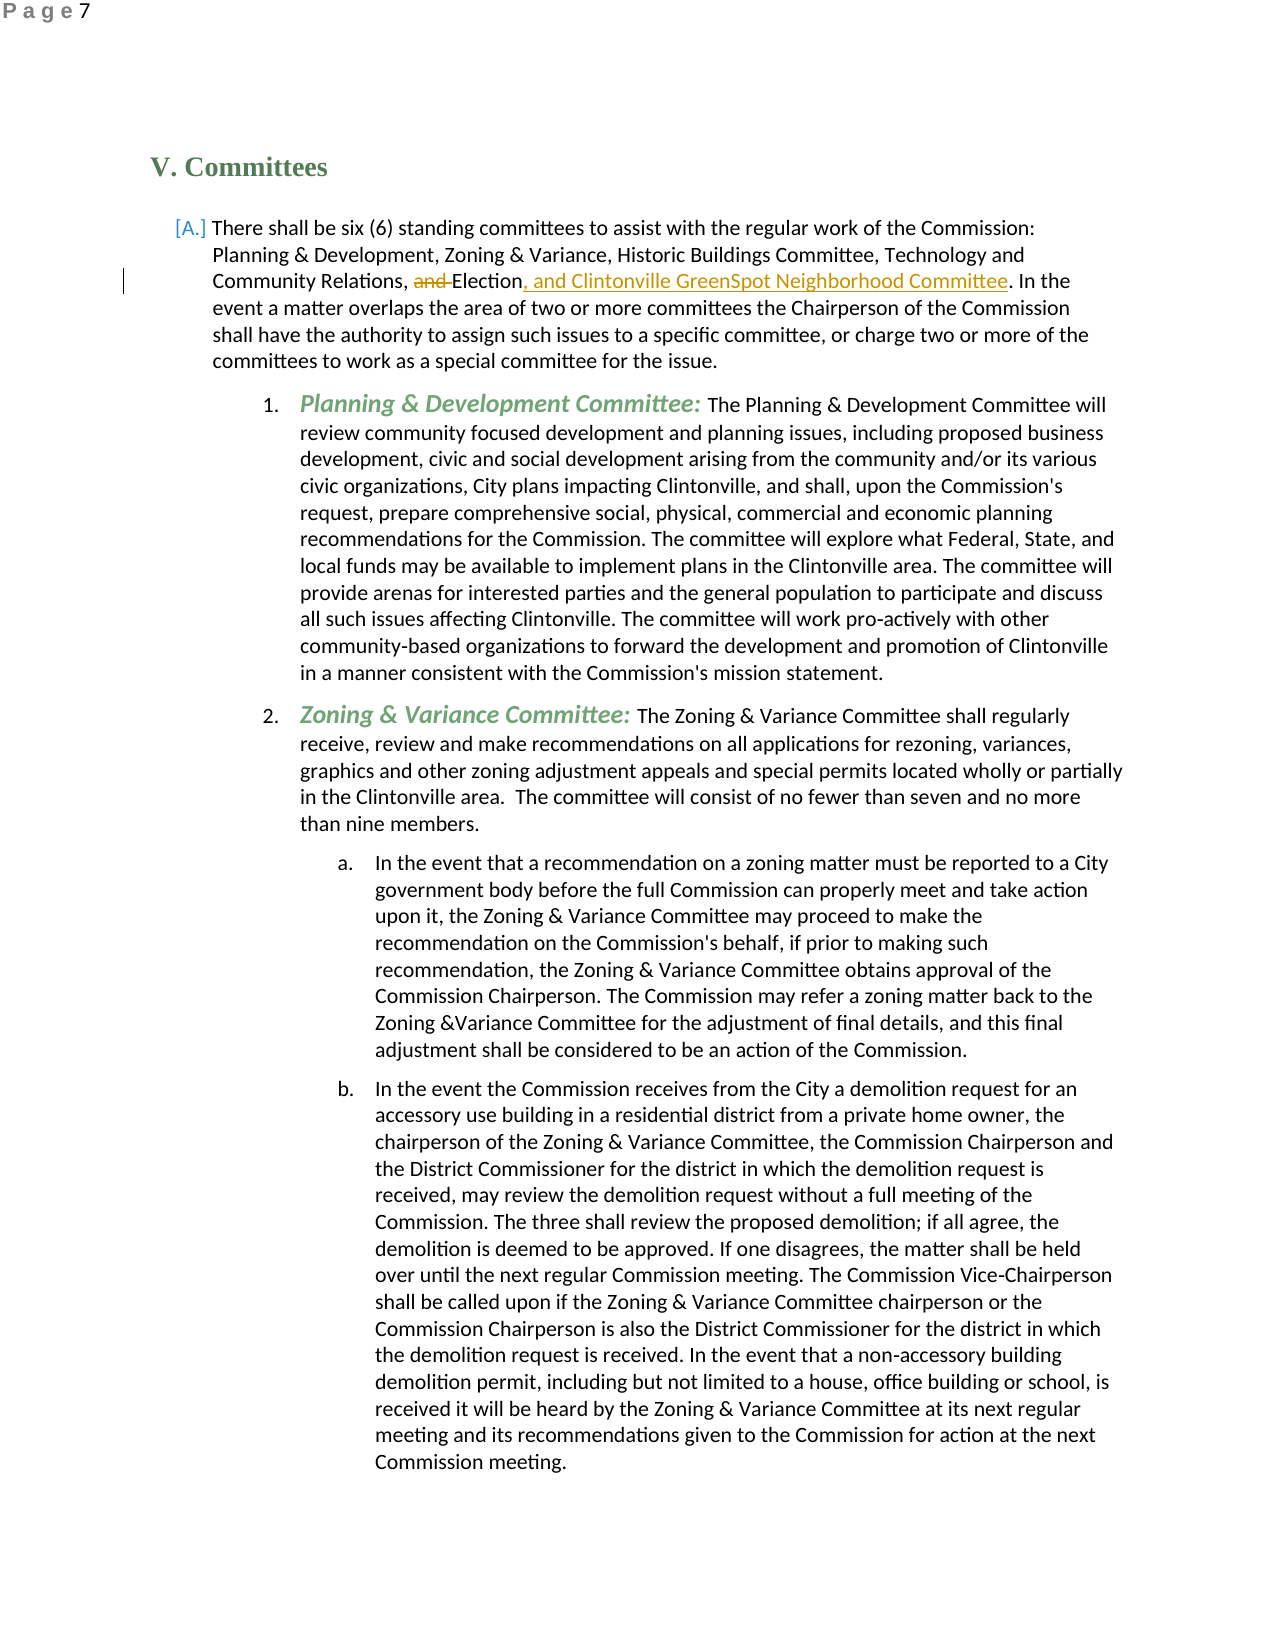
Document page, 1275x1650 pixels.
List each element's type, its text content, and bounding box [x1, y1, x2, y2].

list In the event the Commission receives from the City a demolition request for an accessory use building in a residential district from a private home owner, the chairperson of the Zoning & Variance Committee, the Commission Chairperson and the District Commissioner for the district in which the demolition request is received, may review the demolition request without a full meeting of the Commission. The three shall review the proposed demolition; if all agree, the demolition is deemed to be approved. If one disagrees, the matter shall be held over until the next regular Commission meeting. The Commission Vice‐Chairperson shall be called upon if the Zoning & Variance Committee chairperson or the Commission Chairperson is also the District Commissioner for the district in which the demolition request is received. In the event that a non‐accessory building demolition permit, including but not limited to a house, office building or school, is received it will be heard by the Zoning & Variance Committee at its next regular meeting and its recommendations given to the Commission for action at the next Commission meeting. [337, 1075, 1118, 1475]
subtitle Committees [150, 150, 1135, 182]
list In the event that a recommendation on a zoning matter must be reported to a City government body before the full Commission can properly meet and take action upon it, the Zoning & Variance Committee may proceed to make the recommendation on the Commission's behalf, if prior to making such recommendation, the Zoning & Variance Committee obtains approval of the Commission Chairperson. The Commission may refer a zoning matter back to the Zoning &Variance Committee for the adjustment of final details, and this final adjustment shall be considered to be an action of the Commission. [337, 849, 1110, 1062]
list Zoning & Variance Committee: The Zoning & Variance Committee shall regularly receive, review and make recommendations on all applications for rezoning, variances, graphics and other zoning adjustment appeals and special permits located wholly or partially in the Clintonville area. The committee will consist of no fewer than seven and no more than nine members. [262, 698, 1124, 837]
list There shall be six (6) standing committees to assist with the regular work of the Commission: Planning & Development, Zoning & Variance, Historic Buildings Committee, Technology and Community Relations, Election. In the event a matter overlaps the area of two or more committees the Chairperson of the Commission shall have the authority to assign such issues to a specific committee, or charge two or more of the committees to work as a special committee for the issue. [175, 214, 1104, 374]
list Planning & Development Committee: The Planning & Development Committee will review community focused development and planning issues, including proposed business development, civic and social development arising from the community and/or its various civic organizations, City plans impacting Clintonville, and shall, upon the Commission's request, prepare comprehensive social, physical, commercial and economic planning recommendations for the Commission. The committee will explore what Federal, State, and local funds may be available to implement plans in the Clintonville area. The committee will provide arenas for interested parties and the general population to participate and discuss all such issues affecting Clintonville. The committee will work pro‐actively with other community‐based organizations to forward the development and promotion of Clintonville in a manner consistent with the Commission's mission statement. [262, 387, 1121, 686]
